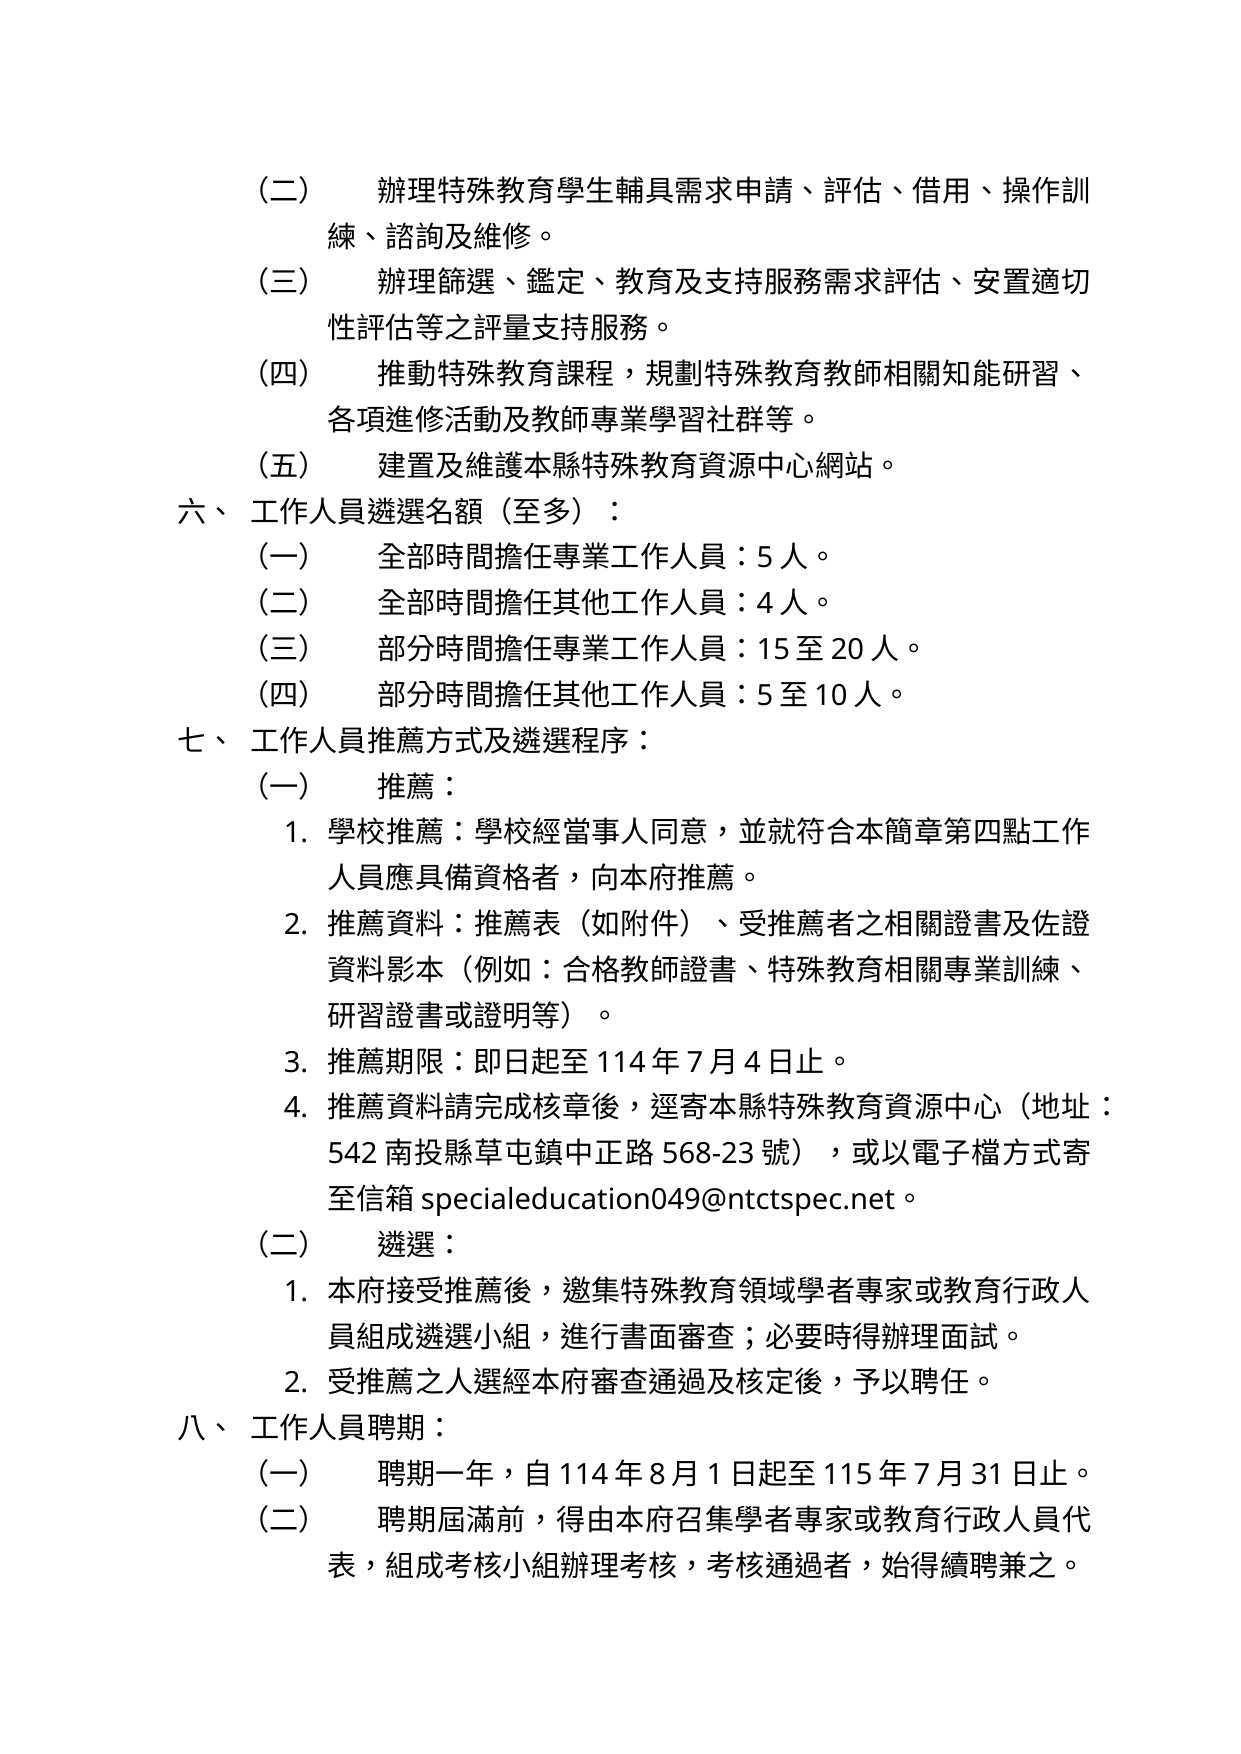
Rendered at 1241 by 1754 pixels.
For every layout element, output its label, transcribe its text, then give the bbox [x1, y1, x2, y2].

list 推動特殊教育課程，規劃特殊教育教師相關知能研習、各項進修活動及教師專業學習社群等。 [240, 348, 1092, 439]
list 部分時間擔任其他工作人員：5至10人。 [240, 669, 1092, 714]
list 本府接受推薦後，邀集特殊教育領域學者專家或教育行政人員組成遴選小組，進行書面審查；必要時得辦理面試。 [283, 1264, 1092, 1356]
list 辦理篩選、鑑定、教育及支持服務需求評估、安置適切性評估等之評量支持服務。 [240, 256, 1092, 348]
list 學校推薦：學校經當事人同意，並就符合本簡章第四點工作人員應具備資格者，向本府推薦。 [283, 806, 1092, 898]
list 聘期屆滿前，得由本府召集學者專家或教育行政人員代表，組成考核小組辦理考核，考核通過者，始得續聘兼之。 [240, 1494, 1092, 1585]
list 工作人員推薦方式及遴選程序： [177, 714, 1092, 760]
list 推薦資料請完成核章後，逕寄本縣特殊教育資源中心（地址：542南投縣草屯鎮中正路568-23號），或以電子檔方式寄至信箱specialeducation049@ntctspec.net。 [283, 1081, 1092, 1219]
list 辦理特殊教育學生輔具需求申請、評估、借用、操作訓練、諮詢及維修。 [240, 164, 1092, 256]
list 遴選： [240, 1219, 1092, 1264]
list 推薦： [240, 760, 1092, 806]
list 部分時間擔任專業工作人員：15至20人。 [240, 623, 1092, 669]
list 聘期一年，自114年8月1日起至115年7月31日止。 [240, 1448, 1092, 1494]
list 全部時間擔任專業工作人員：5人。 [240, 531, 1092, 577]
list 全部時間擔任其他工作人員：4人。 [240, 577, 1092, 623]
list 受推薦之人選經本府審查通過及核定後，予以聘任。 [283, 1356, 1092, 1402]
list 工作人員聘期： [177, 1402, 1092, 1448]
list 工作人員遴選名額（至多）： [177, 485, 1092, 531]
list 推薦期限：即日起至114年7月4日止。 [283, 1035, 1092, 1081]
list 推薦資料：推薦表（如附件）、受推薦者之相關證書及佐證資料影本（例如：合格教師證書、特殊教育相關專業訓練、研習證書或證明等）。 [283, 898, 1092, 1035]
list 建置及維護本縣特殊教育資源中心網站。 [240, 439, 1092, 485]
